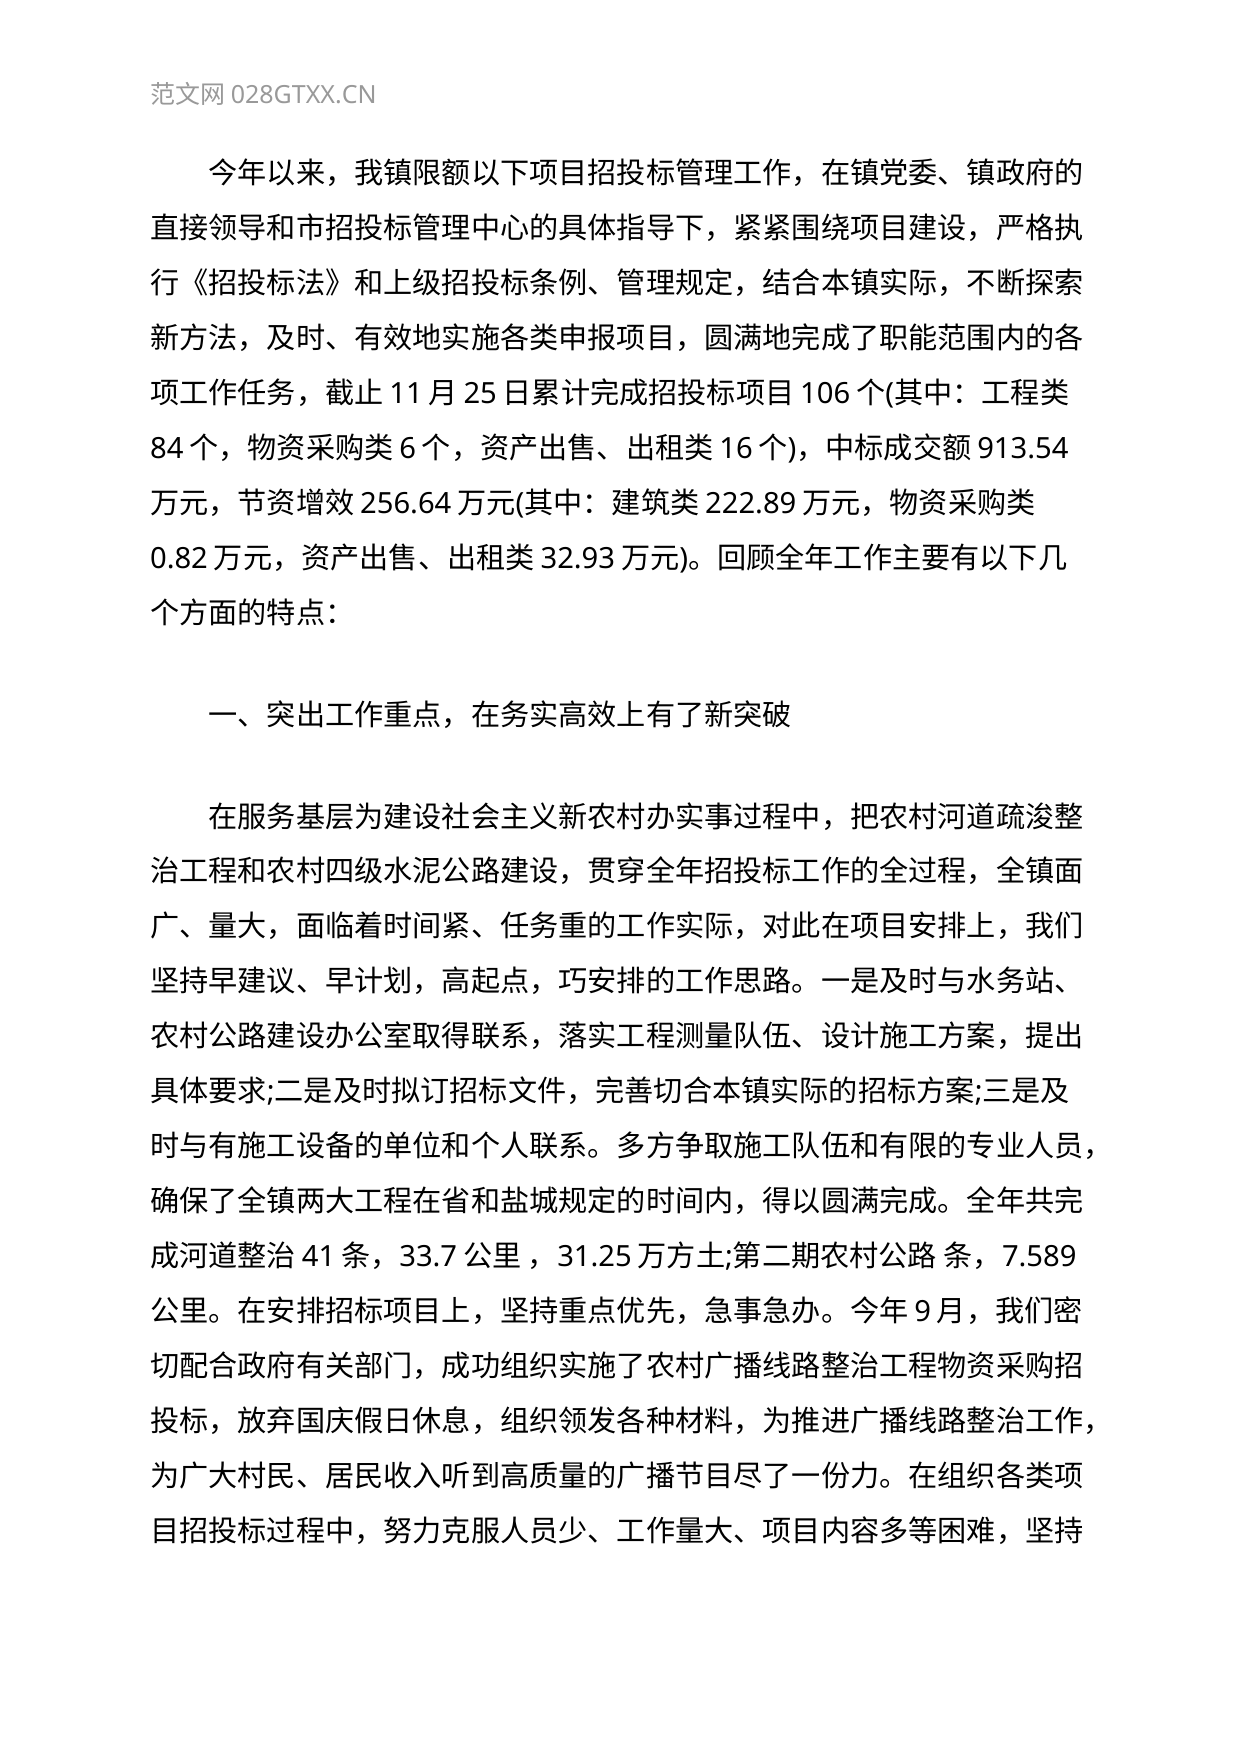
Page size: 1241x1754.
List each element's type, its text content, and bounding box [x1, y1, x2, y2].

text 一、突出工作重点，在务实高效上有了新突破 [150, 691, 1090, 734]
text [150, 793, 1090, 1549]
text 今年以来，我镇限额以下项目招投标管理工作，在镇党委、镇政府的直接领导和市招投标管理中心的具体指导下，紧紧围绕项目建设，严格执行《招投标法》和上级招投标条例、管理规定，结合本镇实际，不断探索新方法，及时、有效地实施各类申报项目，圆满地完成了职能范围内的各项工作任务，截止11月25日累计完成招投标项目106个(其中：工程类84个，物资采购类6个，资产出售、出租类16个)，中标成交额913.54万元，节资增效256.64万元(其中：建筑类222.89万元，物资采购类0.82万元，资产出售、出租类32.93万元)。回顾全年工作主要有以下几个方面的特点： [150, 150, 1090, 632]
